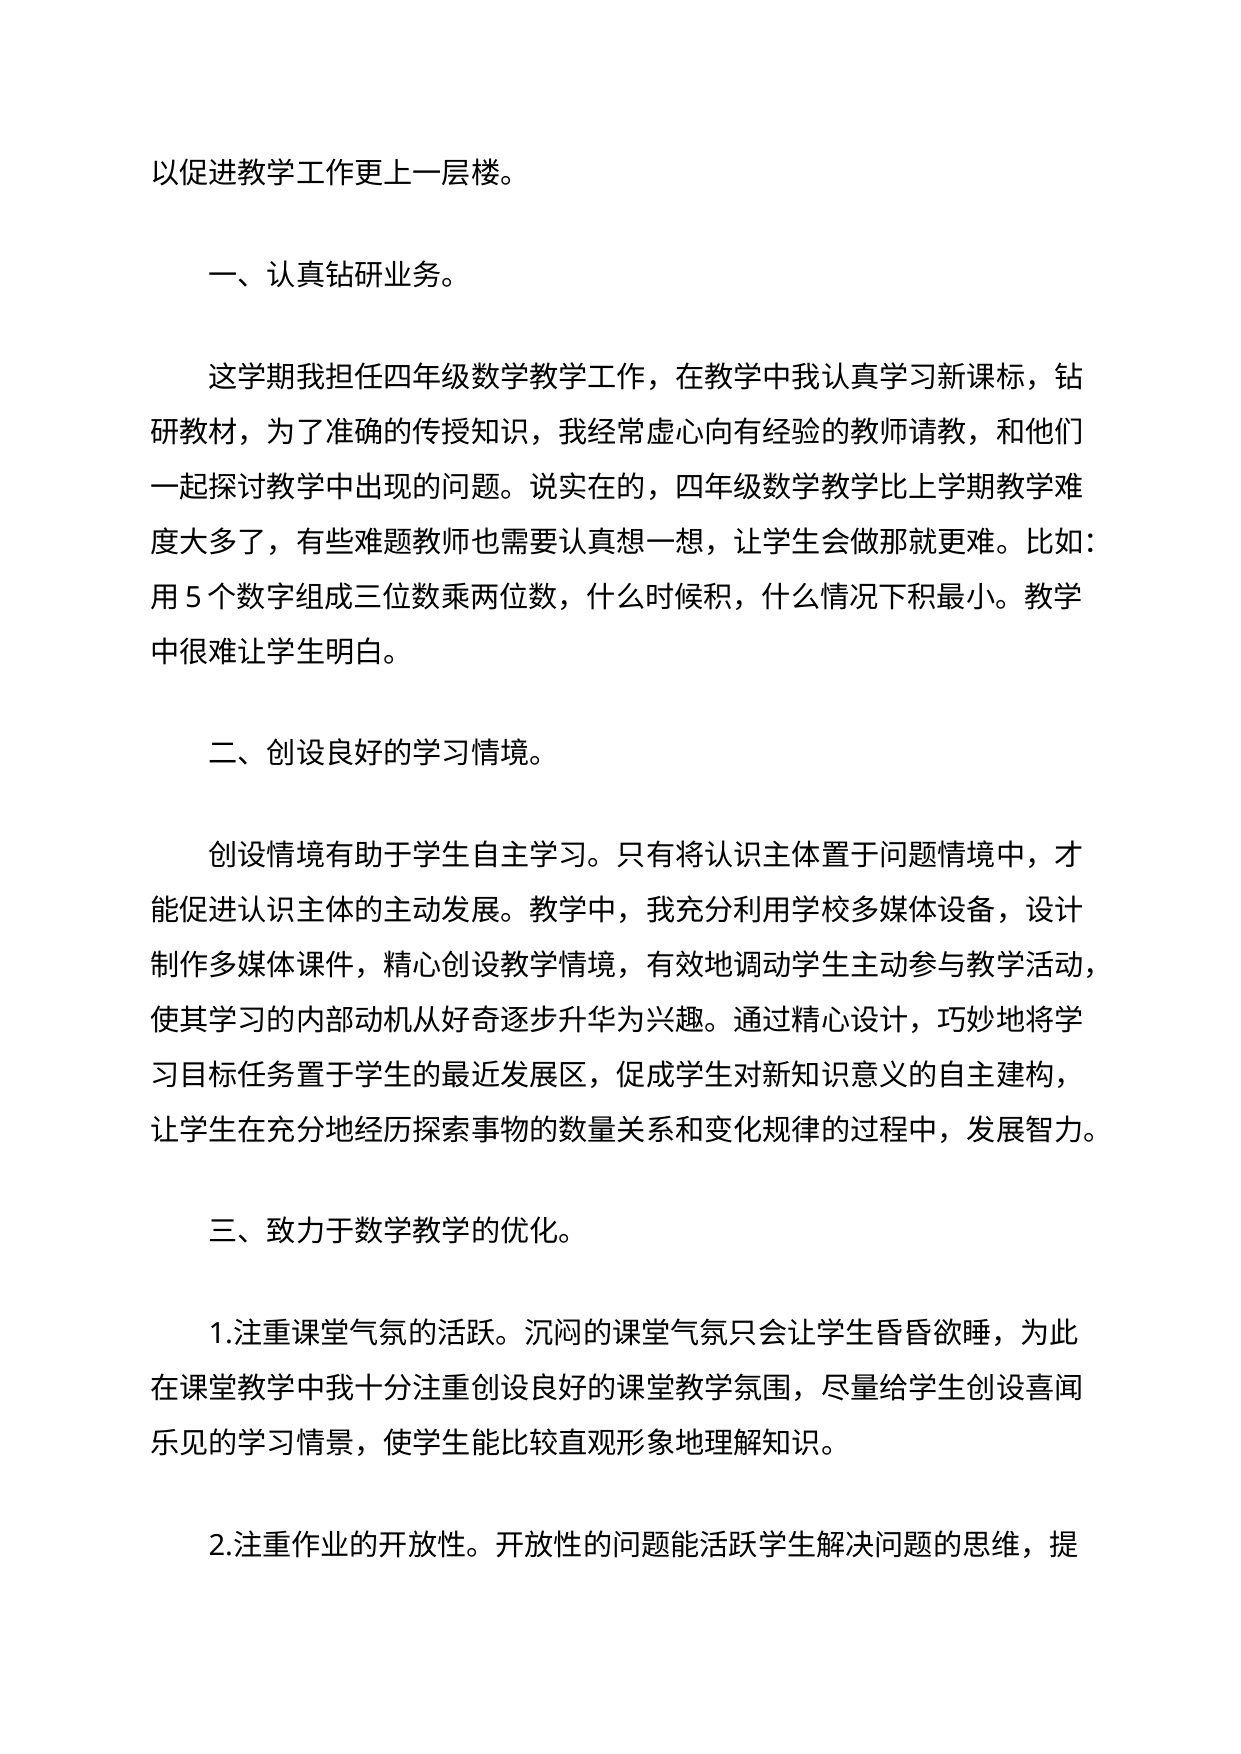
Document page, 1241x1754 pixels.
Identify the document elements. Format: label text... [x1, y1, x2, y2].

text 创设情境有助于学生自主学习。只有将认识主体置于问题情境中，才能促进认识主体的主动发展。教学中，我充分利用学校多媒体设备，设计制作多媒体课件，精心创设教学情境，有效地调动学生主动参与教学活动，使其学习的内部动机从好奇逐步升华为兴趣。通过精心设计，巧妙地将学习目标任务置于学生的最近发展区，促成学生对新知识意义的自主建构，让学生在充分地经历探索事物的数量关系和变化规律的过程中，发展智力。 [150, 832, 1090, 1148]
text 三、致力于数学教学的优化。 [150, 1208, 1090, 1250]
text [150, 1521, 1090, 1564]
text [150, 150, 1090, 192]
text 1.注重课堂气氛的活跃。沉闷的课堂气氛只会让学生昏昏欲睡，为此在课堂教学中我十分注重创设良好的课堂教学氛围，尽量给学生创设喜闻乐见的学习情景，使学生能比较直观形象地理解知识。 [150, 1310, 1090, 1462]
text 这学期我担任四年级数学教学工作，在教学中我认真学习新课标，钻研教材，为了准确的传授知识，我经常虚心向有经验的教师请教，和他们一起探讨教学中出现的问题。说实在的，四年级数学教学比上学期教学难度大多了，有些难题教师也需要认真想一想，让学生会做那就更难。比如：用5个数字组成三位数乘两位数，什么时候积，什么情况下积最小。教学中很难让学生明白。 [150, 353, 1090, 670]
text 二、创设良好的学习情境。 [150, 730, 1090, 772]
text 一、认真钻研业务。 [150, 252, 1090, 294]
